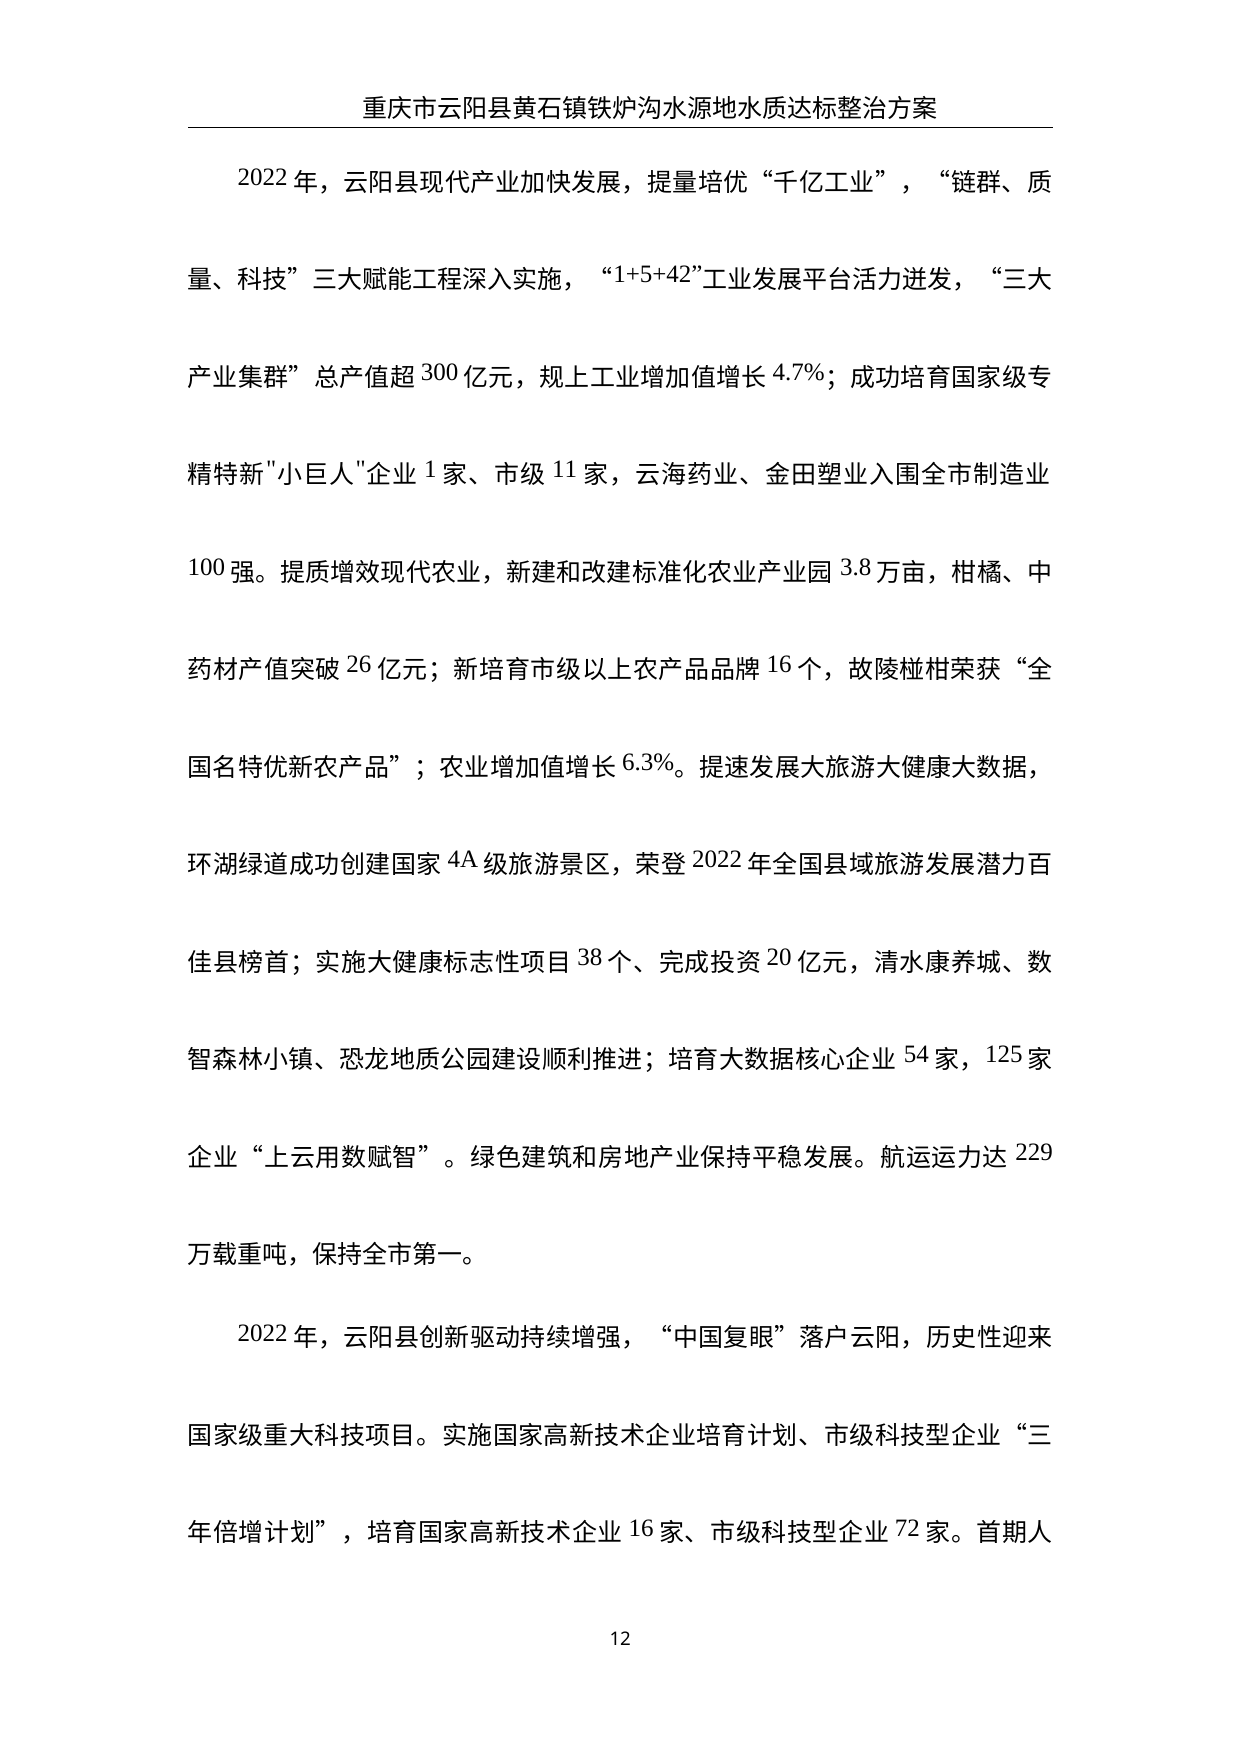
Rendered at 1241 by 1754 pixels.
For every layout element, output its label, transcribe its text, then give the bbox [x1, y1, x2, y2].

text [187, 1318, 1053, 1578]
text 2022年，云阳县现代产业加快发展，提量培优“千亿工业”，“链群、质量、科技”三大赋能工程深入实施，“1+5+42”工业发展平台活力迸发，“三大产业集群”总产值超300亿元，规上工业增加值增长4.7%；成功培育国家级专精特新"小巨人"企业1家、市级11家，云海药业、金田塑业入围全市制造业100强。提质增效现代农业，新建和改建标准化农业产业园3.8万亩，柑橘、中药材产值突破26亿元；新培育市级以上农产品品牌16个，故陵椪柑荣获“全国名特优新农产品”；农业增加值增长6.3%。提速发展大旅游大健康大数据，环湖绿道成功创建国家4A级旅游景区，荣登2022年全国县域旅游发展潜力百佳县榜首；实施大健康标志性项目38个、完成投资20亿元，清水康养城、数智森林小镇、恐龙地质公园建设顺利推进；培育大数据核心企业54家，125家企业“上云用数赋智”。绿色建筑和房地产业保持平稳发展。航运运力达229万载重吨，保持全市第一。 [187, 162, 1053, 1299]
